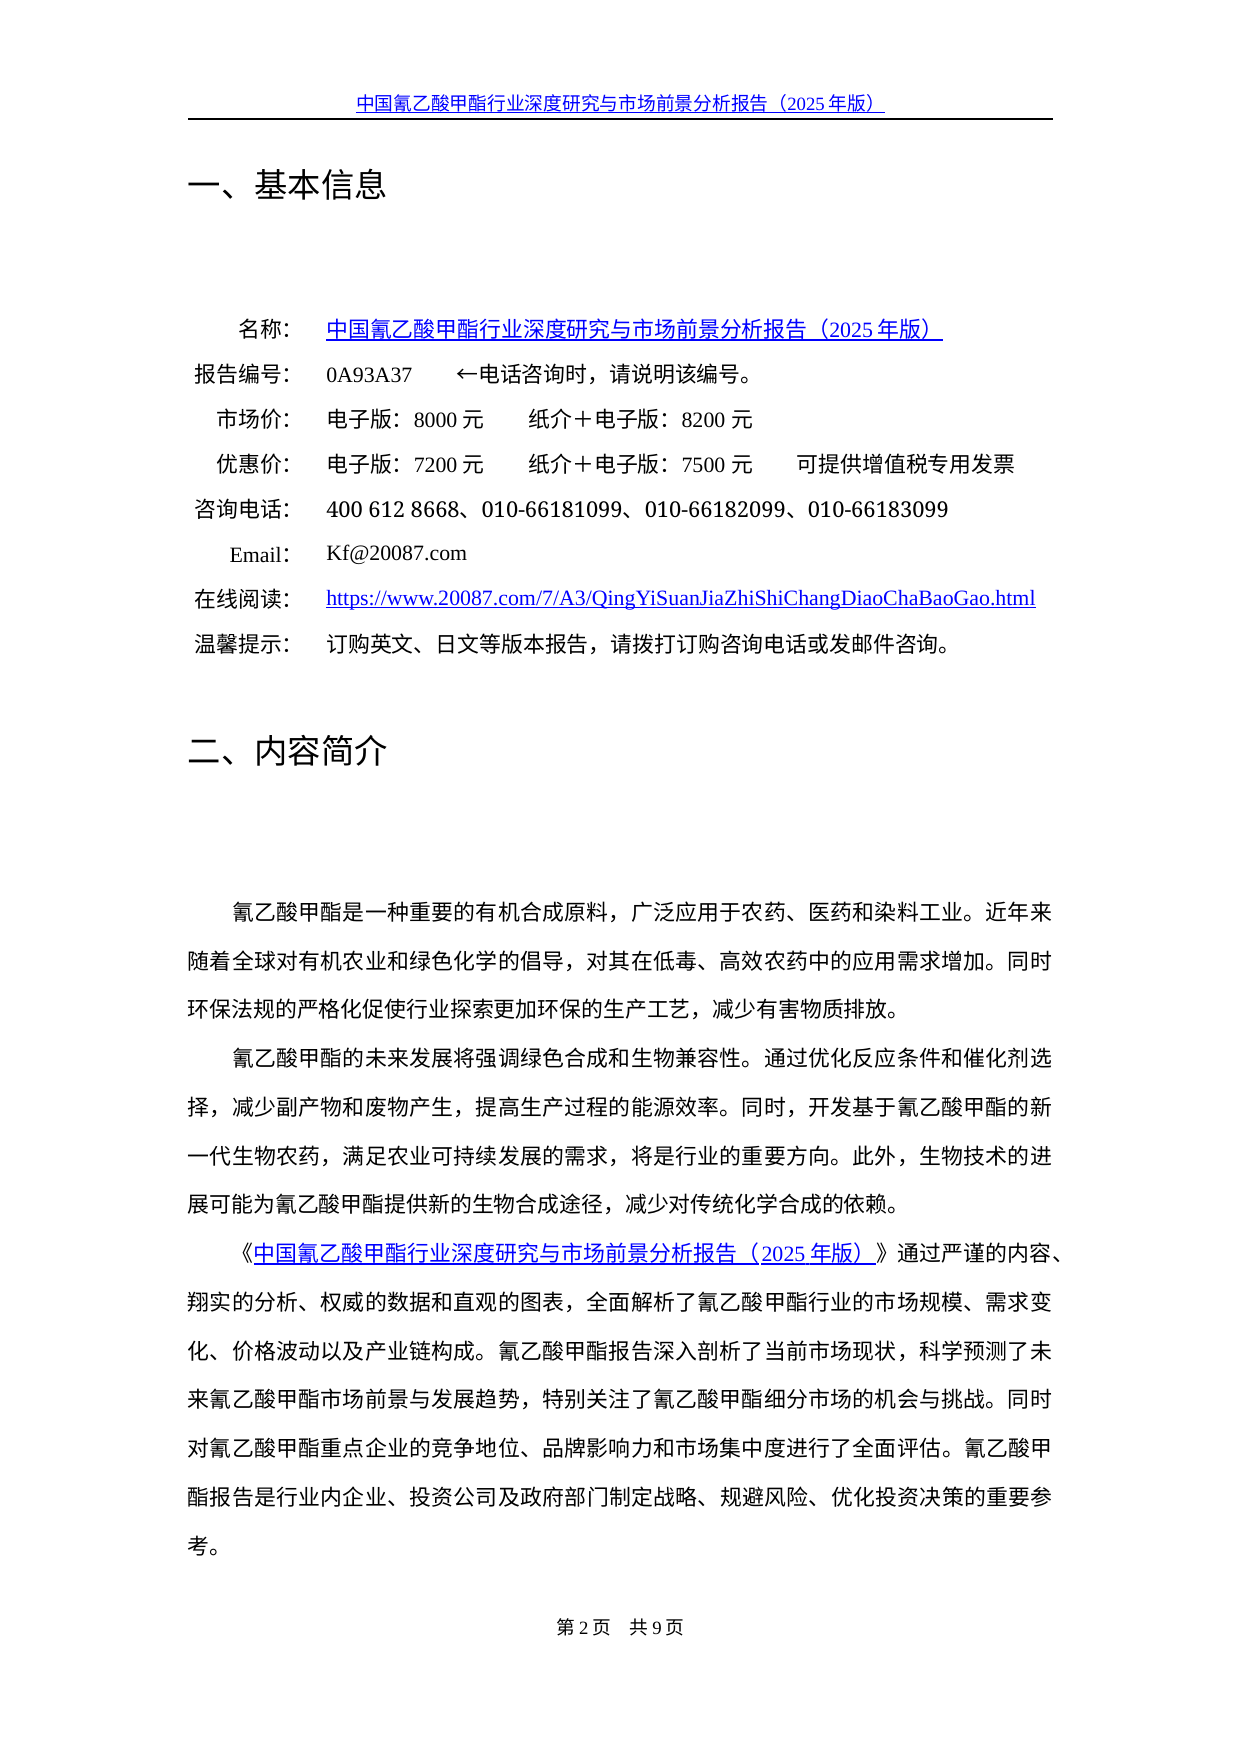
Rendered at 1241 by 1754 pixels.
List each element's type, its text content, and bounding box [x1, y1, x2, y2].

table_cell 400 612 8668、010-66181099、010-66182099、010-66183099 [315, 492, 1073, 537]
title 一、基本信息 [187, 150, 1053, 215]
table_cell 市场价： [167, 402, 315, 447]
table_cell Email： [167, 537, 315, 582]
table_cell 订购英文、日文等版本报告，请拨打订购咨询电话或发邮件咨询。 [315, 627, 1073, 672]
table_cell 在线阅读： [167, 582, 315, 627]
table_cell 温馨提示： [167, 627, 315, 672]
table_cell 咨询电话： [167, 492, 315, 537]
table_header 中国氰乙酸甲酯行业深度研究与市场前景分析报告（2025年版） [315, 312, 1073, 357]
table_cell [315, 582, 1073, 627]
table_cell 0A93A37 ←电话咨询时，请说明该编号。 [315, 357, 1073, 402]
table_cell 优惠价： [167, 447, 315, 492]
table_cell 报告编号： [167, 357, 315, 402]
table_cell 电子版：7200 元 纸介＋电子版：7500 元 可提供增值税专用发票 [315, 447, 1073, 492]
table_cell 电子版：8000 元 纸介＋电子版：8200 元 [315, 402, 1073, 447]
title 二、内容简介 [187, 717, 1053, 782]
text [187, 894, 1053, 1561]
table_cell Kf@20087.com [315, 537, 1073, 582]
table_header 名称： [167, 312, 315, 357]
